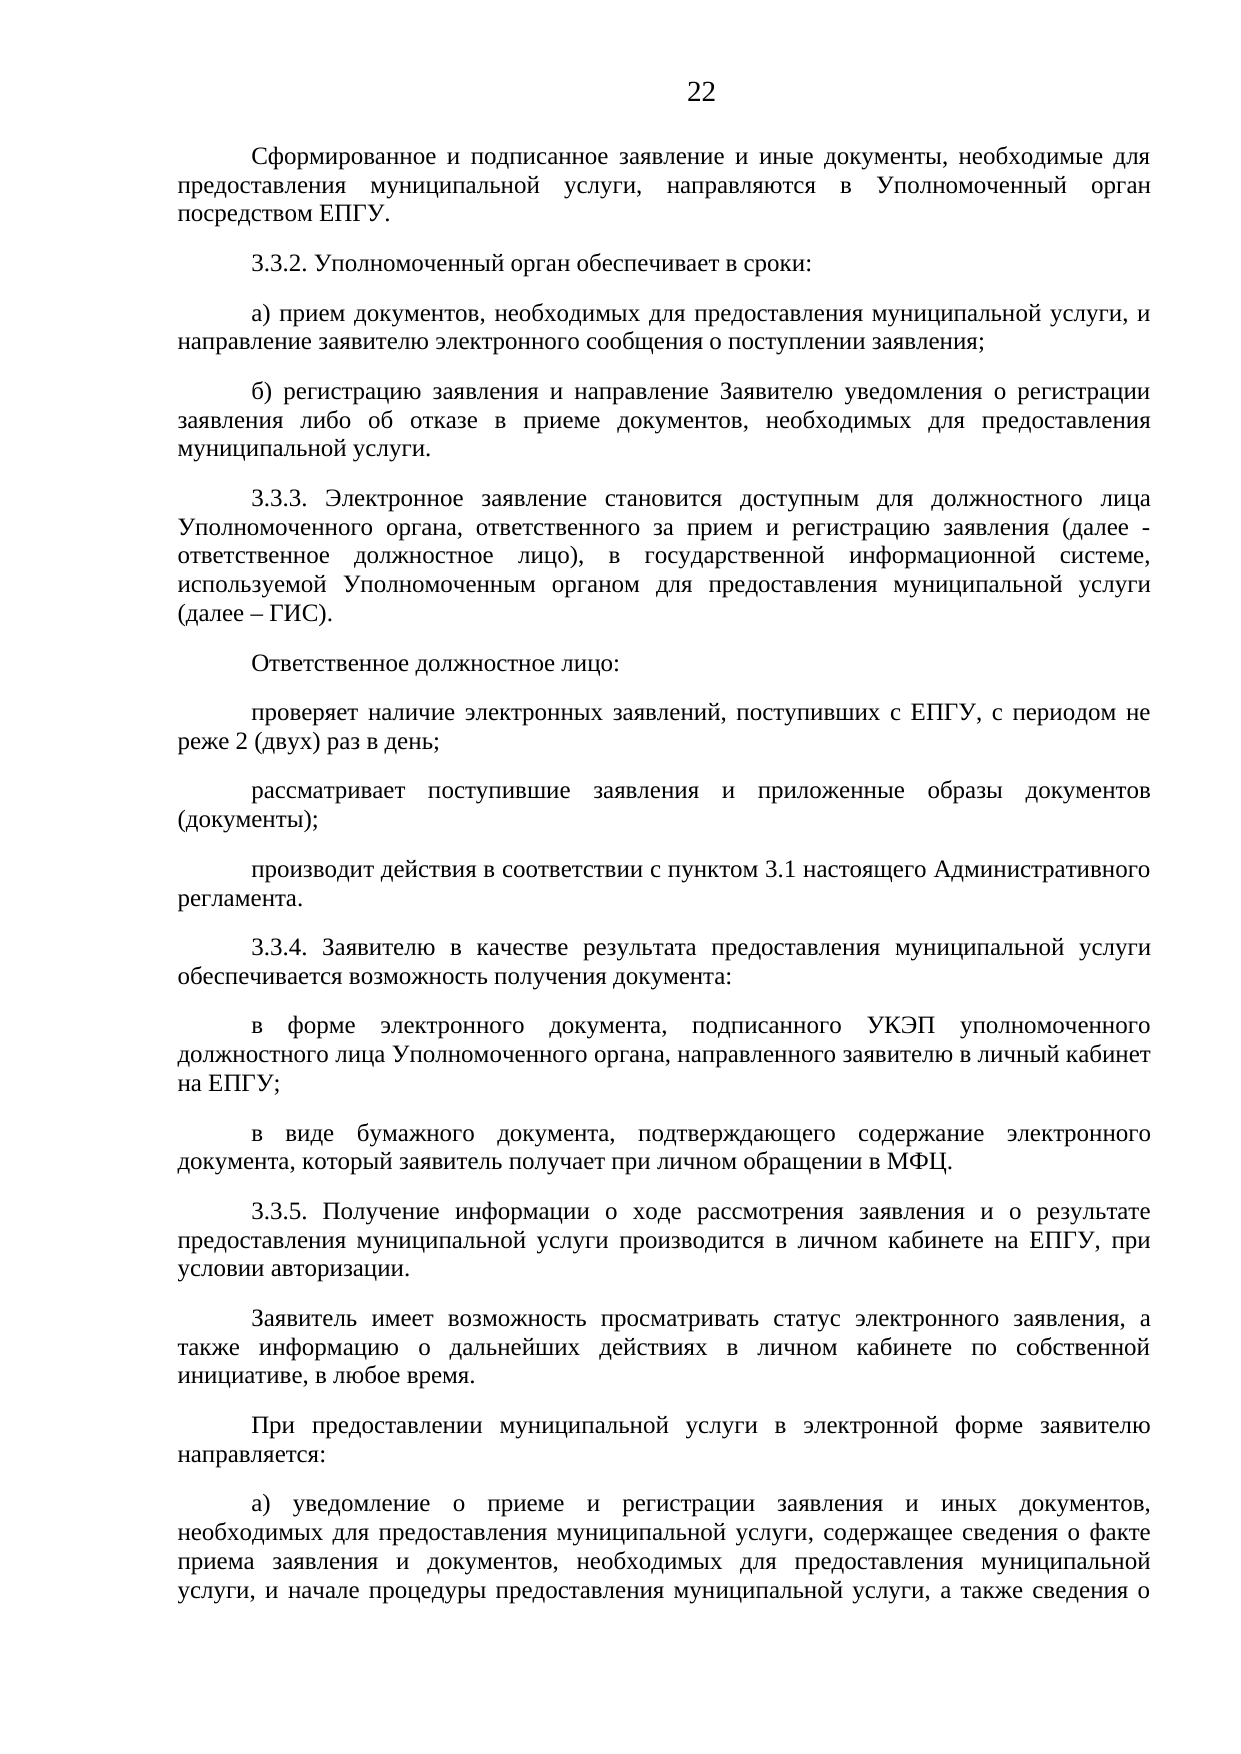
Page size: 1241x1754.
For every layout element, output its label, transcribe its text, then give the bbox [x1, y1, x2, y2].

text Ответственное должностное лицо: [177, 648, 1152, 676]
text в форме электронного документа, подписанного УКЭП уполномоченного должностного лица Уполномоченного органа, направленного заявителю в личный кабинет на ЕПГУ; [177, 1011, 1152, 1097]
text а) прием документов, необходимых для предоставления муниципальной услуги, и направление заявителю электронного сообщения о поступлении заявления; [177, 298, 1152, 355]
text рассматривает поступившие заявления и приложенные образы документов (документы); [177, 776, 1152, 833]
text 3.3.2. Уполномоченный орган обеспечивает в сроки: [177, 248, 1152, 277]
text При предоставлении муниципальной услуги в электронной форме заявителю направляется: [177, 1410, 1152, 1468]
text Заявитель имеет возможность просматривать статус электронного заявления, а также информацию о дальнейших действиях в личном кабинете по собственной инициативе, в любое время. [177, 1303, 1152, 1389]
text Сформированное и подписанное заявление и иные документы, необходимые для предоставления муниципальной услуги, направляются в Уполномоченный орган посредством ЕПГУ. [177, 141, 1152, 227]
text в виде бумажного документа, подтверждающего содержание электронного документа, который заявитель получает при личном обращении в МФЦ. [177, 1118, 1152, 1175]
text б) регистрацию заявления и направление Заявителю уведомления о регистрации заявления либо об отказе в приеме документов, необходимых для предоставления муниципальной услуги. [177, 376, 1152, 462]
text проверяет наличие электронных заявлений, поступивших с ЕПГУ, с периодом не реже 2 (двух) раз в день; [177, 697, 1152, 755]
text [177, 1488, 1152, 1603]
text производит действия в соответствии с пунктом 3.1 настоящего Административного регламента. [177, 854, 1152, 911]
text 3.3.5. Получение информации о ходе рассмотрения заявления и о результате предоставления муниципальной услуги производится в личном кабинете на ЕПГУ, при условии авторизации. [177, 1196, 1152, 1282]
text 3.3.4. Заявителю в качестве результата предоставления муниципальной услуги обеспечивается возможность получения документа: [177, 932, 1152, 990]
text 3.3.3. Электронное заявление становится доступным для должностного лица Уполномоченного органа, ответственного за прием и регистрацию заявления (далее - ответственное должностное лицо), в государственной информационной системе, используемой Уполномоченным органом для предоставления муниципальной услуги (далее – ГИС). [177, 483, 1152, 627]
